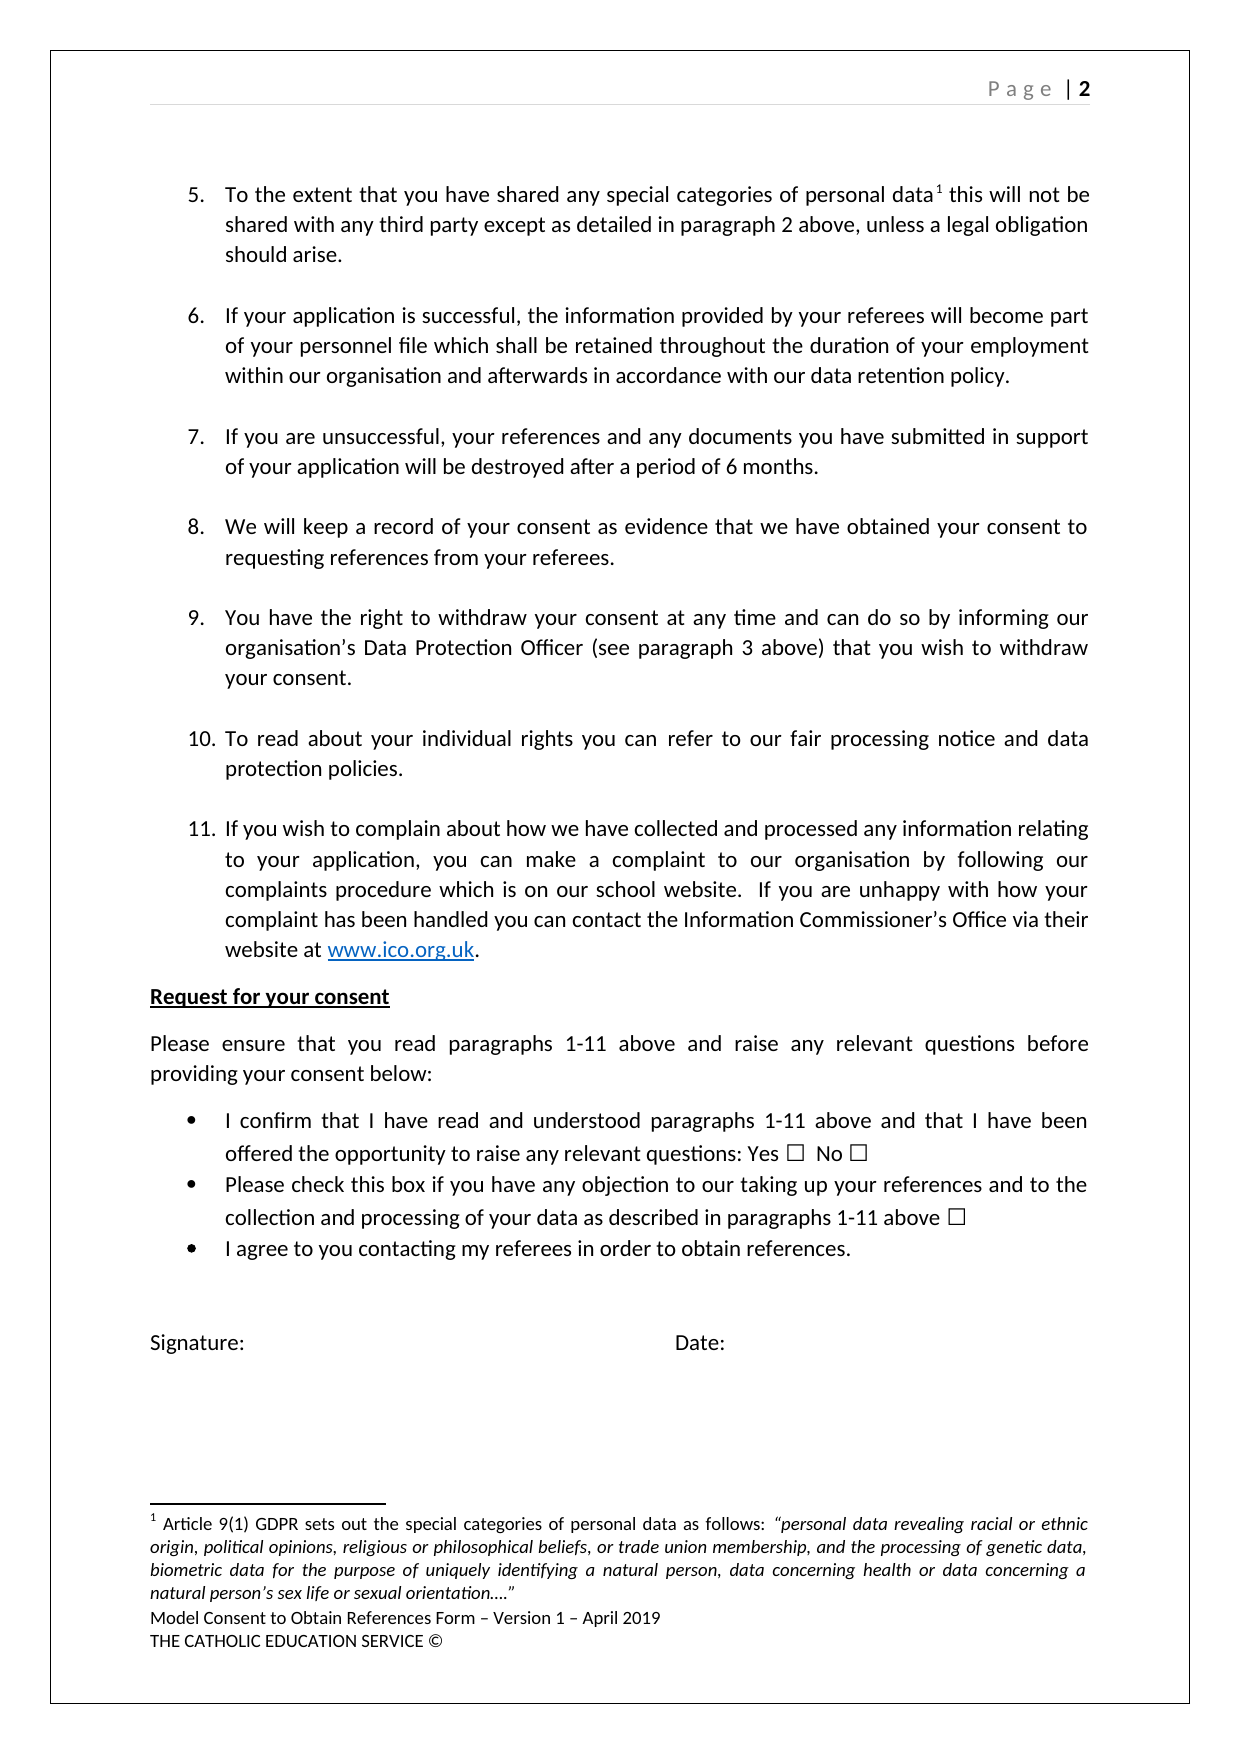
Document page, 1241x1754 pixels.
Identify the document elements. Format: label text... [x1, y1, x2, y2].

list To the extent that you have shared any special categories of personal data this will not be shared with any third party except as detailed in paragraph 2 above, unless a legal obligation should arise. [187, 180, 1090, 269]
list To read about your individual rights you can refer to our fair processing notice and data protection policies. [187, 724, 1090, 782]
text Signature: Date: [150, 1328, 1090, 1356]
list If your application is successful, the information provided by your referees will become part of your personnel file which shall be retained throughout the duration of your employment within our organisation and afterwards in accordance with our data retention policy. [187, 301, 1090, 389]
text Request for your consent [150, 982, 1090, 1010]
list Please check this box if you have any objection to our taking up your references and to the collection and processing of your data as described in paragraphs 1-11 above [187, 1170, 1090, 1232]
list If you are unsuccessful, your references and any documents you have submitted in support of your application will be destroyed after a period of 6 months. [187, 422, 1090, 480]
list If you wish to complain about how we have collected and processed any information relating to your application, you can make a complaint to our organisation by following our complaints procedure which is on our school website. If you are unhappy with how your complaint has been handled you can contact the Information Commissioner’s Office via their website at www.ico.org.uk. [187, 814, 1090, 963]
text Please ensure that you read paragraphs 1-11 above and raise any relevant questions before providing your consent below: [150, 1029, 1090, 1087]
list I confirm that I have read and understood paragraphs 1-11 above and that I have been offered the opportunity to raise any relevant questions: Yes No [187, 1106, 1090, 1168]
list You have the right to withdraw your consent at any time and can do so by informing our organisation’s Data Protection Officer (see paragraph 3 above) that you wish to withdraw your consent. [187, 603, 1090, 692]
list I agree to you contacting my referees in order to obtain references. [187, 1234, 1090, 1262]
list We will keep a record of your consent as evidence that we have obtained your consent to requesting references from your referees. [187, 512, 1090, 571]
